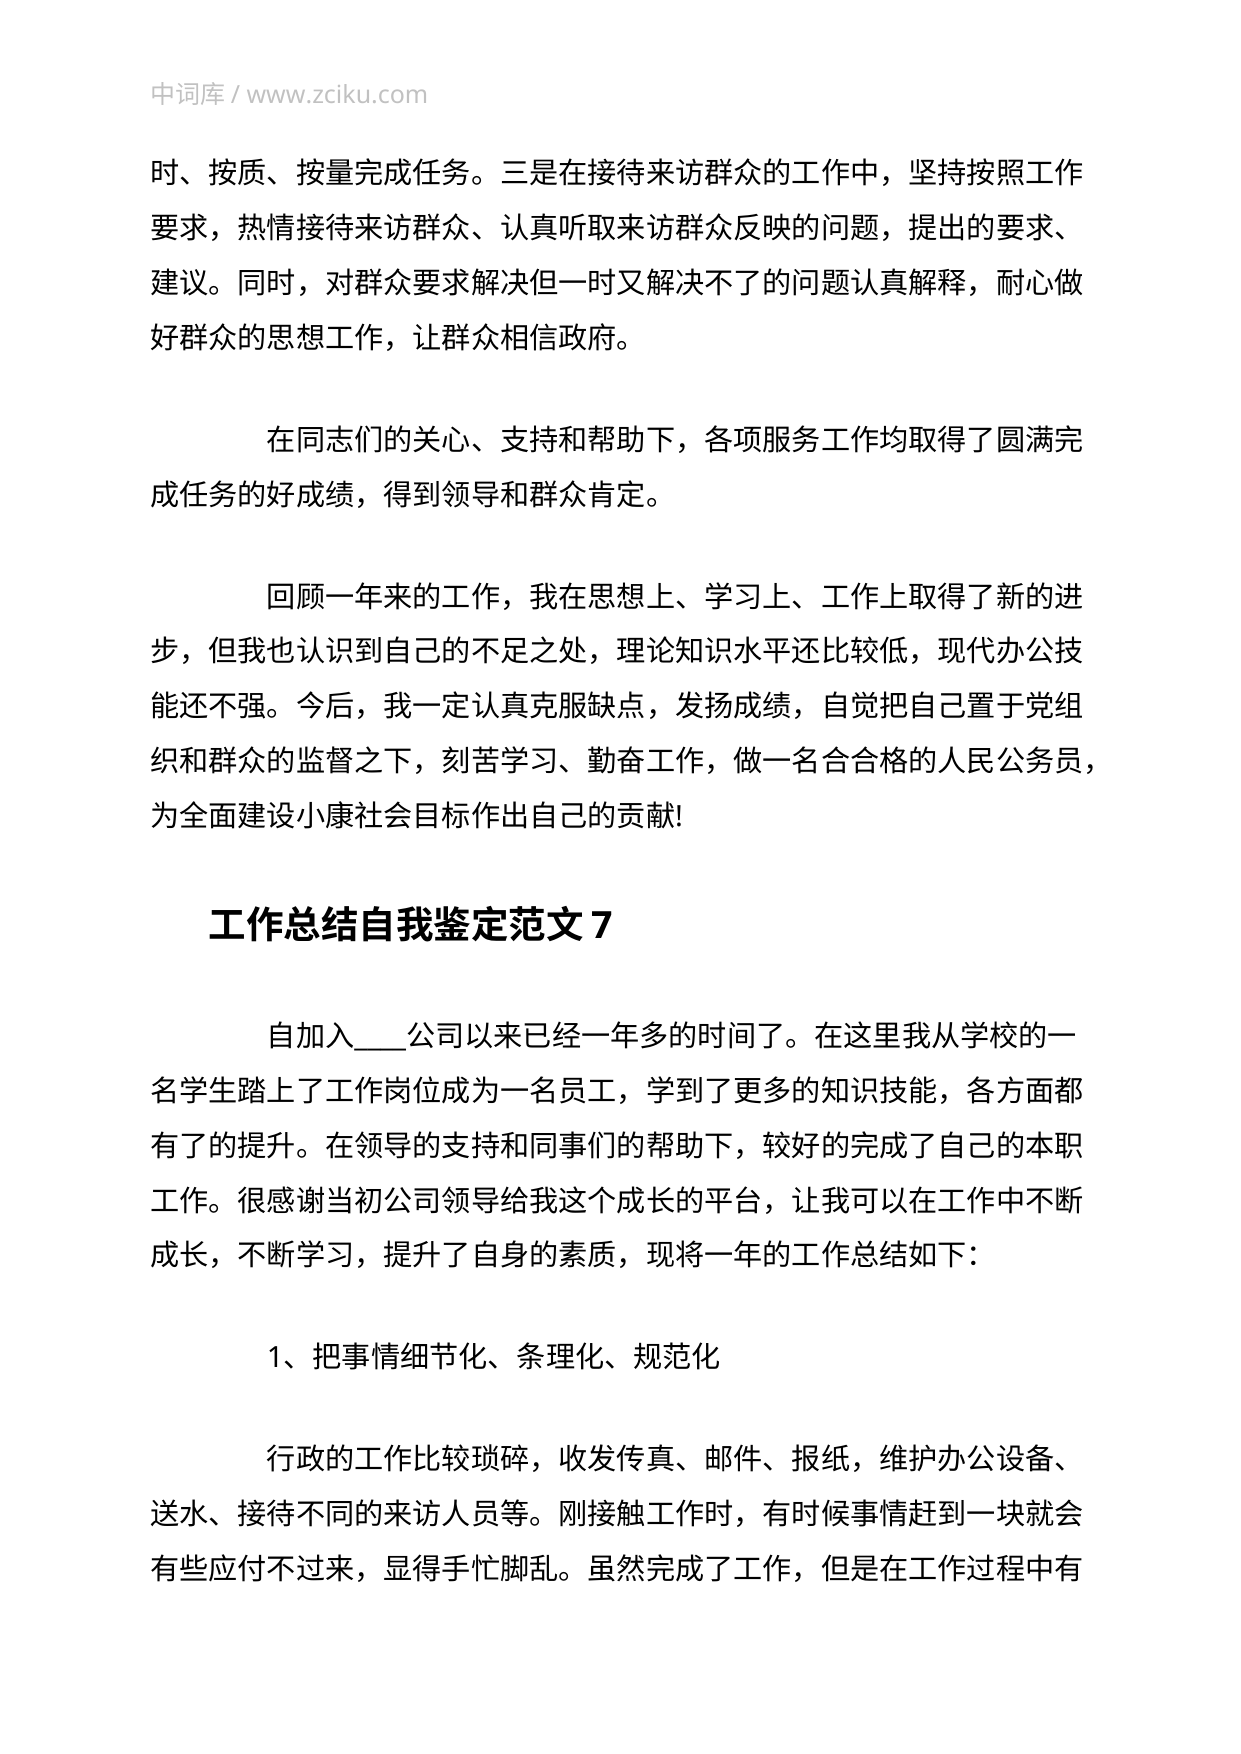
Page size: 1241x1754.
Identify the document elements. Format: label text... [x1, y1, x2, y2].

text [150, 1436, 1090, 1588]
text 工作总结自我鉴定范文7 [150, 895, 1090, 949]
text 回顾一年来的工作，我在思想上、学习上、工作上取得了新的进步，但我也认识到自己的不足之处，理论知识水平还比较低，现代办公技能还不强。今后，我一定认真克服缺点，发扬成绩，自觉把自己置于党组织和群众的监督之下，刻苦学习、勤奋工作，做一名合合格的人民公务员，为全面建设小康社会目标作出自己的贡献! [150, 573, 1090, 835]
text 自加入____公司以来已经一年多的时间了。在这里我从学校的一名学生踏上了工作岗位成为一名员工，学到了更多的知识技能，各方面都有了的提升。在领导的支持和同事们的帮助下，较好的完成了自己的本职工作。很感谢当初公司领导给我这个成长的平台，让我可以在工作中不断成长，不断学习，提升了自身的素质，现将一年的工作总结如下： [150, 1012, 1090, 1274]
text 1、把事情细节化、条理化、规范化 [150, 1334, 1090, 1376]
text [150, 150, 1090, 357]
text 在同志们的关心、支持和帮助下，各项服务工作均取得了圆满完成任务的好成绩，得到领导和群众肯定。 [150, 416, 1090, 514]
